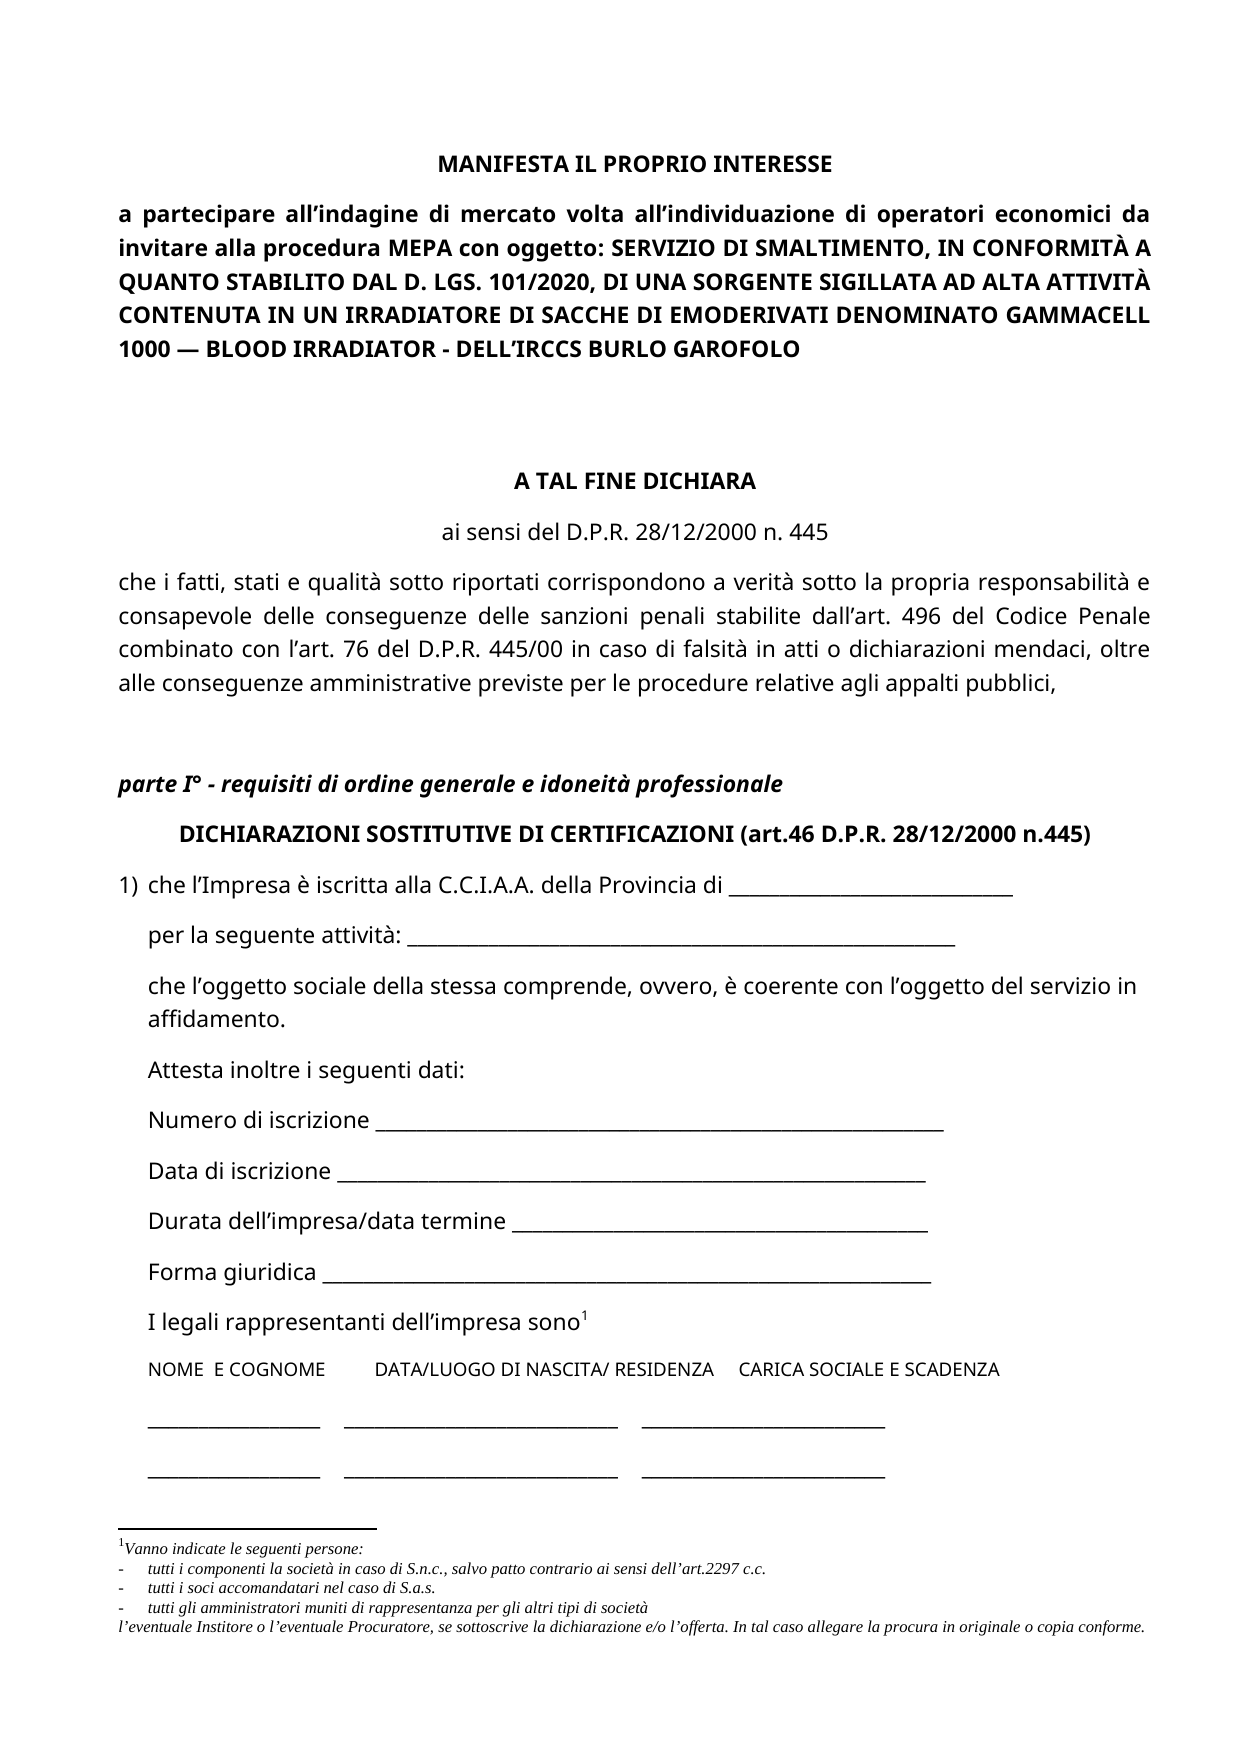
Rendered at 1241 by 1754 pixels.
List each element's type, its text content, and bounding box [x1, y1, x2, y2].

text MANIFESTA IL PROPRIO INTERESSE [118, 148, 1152, 179]
text I legali rappresentanti dell’impresa sono [118, 1306, 1152, 1337]
text NOME E COGNOME DATA/LUOGO DI NASCITA/ RESIDENZA CARICA SOCIALE E SCADENZA [148, 1356, 1152, 1382]
text Durata dell’impresa/data termine _________________________________________ [118, 1205, 1152, 1236]
text per la seguente attività: ______________________________________________________ [118, 919, 1152, 951]
text Data di iscrizione __________________________________________________________ [118, 1155, 1152, 1186]
text che i fatti, stati e qualità sotto riportati corrispondono a verità sotto la propria responsabilità e consapevole delle conseguenze delle sanzioni penali stabilite dall’art. 496 del Codice Penale combinato con l’art. 76 del D.P.R. 445/00 in caso di falsità in atti o dichiarazioni mendaci, oltre alle conseguenze amministrative previste per le procedure relative agli appalti pubblici, [118, 566, 1152, 698]
text Numero di iscrizione ________________________________________________________ [118, 1104, 1152, 1136]
text parte I° - requisiti di ordine generale e idoneità professionale [118, 768, 1152, 799]
text Forma giuridica ____________________________________________________________ [118, 1256, 1152, 1287]
text 1) che l’Impresa è iscritta alla C.C.I.A.A. della Provincia di ____________________________ [118, 869, 1152, 900]
text a partecipare all’indagine di mercato volta all’individuazione di operatori economici da invitare alla procedura MEPA con oggetto: SERVIZIO DI SMALTIMENTO, IN CONFORMITÀ A QUANTO STABILITO DAL D. LGS. 101/2020, DI UNA SORGENTE SIGILLATA AD ALTA ATTIVITÀ CONTENUTA IN UN IRRADIATORE DI SACCHE DI EMODERIVATI DENOMINATO GAMMACELL 1000 — BLOOD IRRADIATOR - DELL’IRCCS BURLO GAROFOLO [118, 198, 1152, 364]
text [148, 1451, 1152, 1482]
text che l’oggetto sociale della stessa comprende, ovvero, è coerente con l’oggetto del servizio in affidamento. [148, 970, 1152, 1035]
text ai sensi del D.P.R. 28/12/2000 n. 445 [118, 516, 1152, 547]
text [148, 1401, 1152, 1432]
text Attesta inoltre i seguenti dati: [118, 1054, 1152, 1085]
text DICHIARAZIONI SOSTITUTIVE DI CERTIFICAZIONI (art.46 D.P.R. 28/12/2000 n.445) [118, 818, 1152, 850]
text A TAL FINE DICHIARA [118, 465, 1152, 496]
